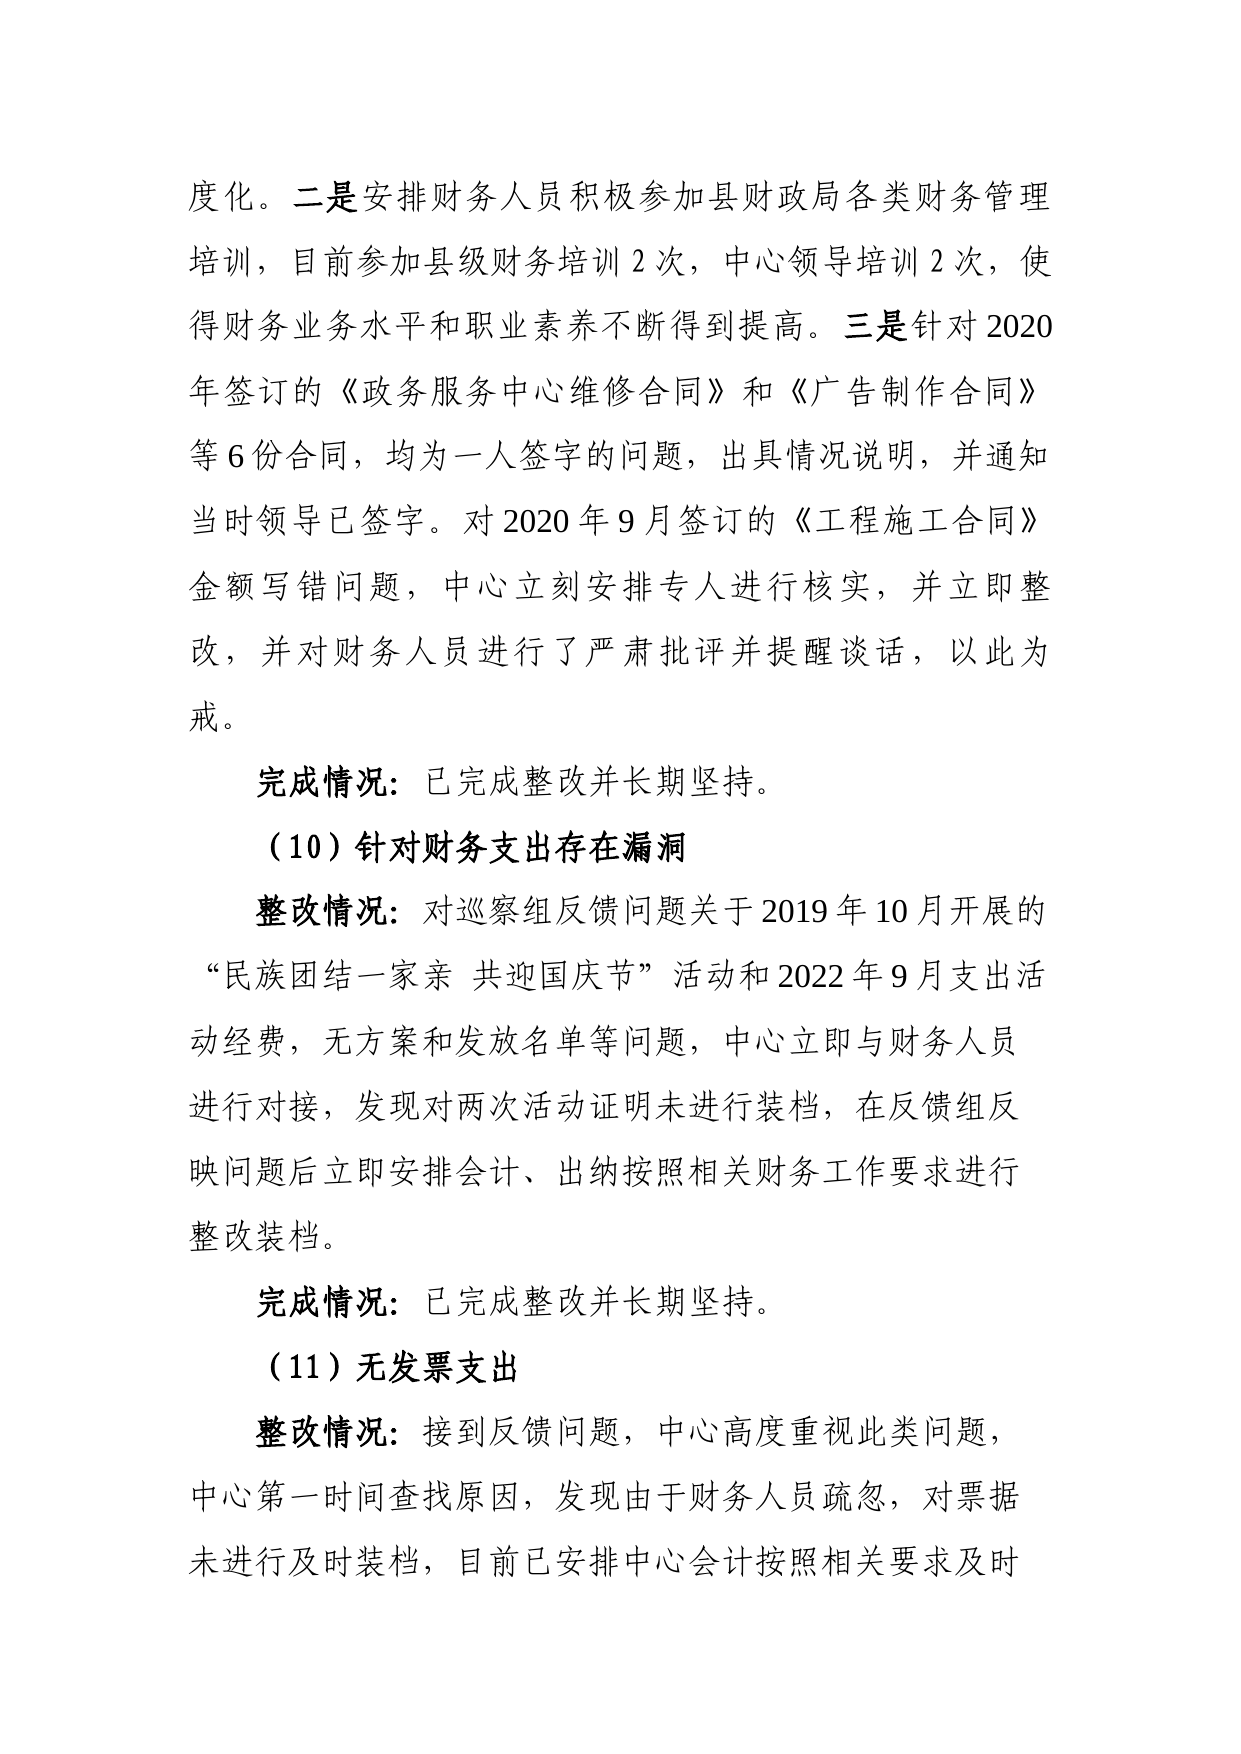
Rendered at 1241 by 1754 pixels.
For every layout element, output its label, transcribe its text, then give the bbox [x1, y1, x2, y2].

list （11）无发票支出 [187, 1332, 1053, 1397]
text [187, 1397, 1053, 1592]
list （10）针对财务支出存在漏洞 [187, 812, 1053, 877]
text 完成情况：已完成整改并长期坚持。 [187, 1267, 1053, 1332]
text 整改情况：对巡察组反馈问题关于2019年10月开展的“民族团结一家亲 共迎国庆节”活动和2022年9月支出活动经费，无方案和发放名单等问题，中心立即与财务人员进行对接，发现对两次活动证明未进行装档，在反馈组反映问题后立即安排会计、出纳按照相关财务工作要求进行整改装档。 [187, 877, 1053, 1267]
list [187, 162, 1053, 747]
text 完成情况：已完成整改并长期坚持。 [187, 747, 1053, 812]
